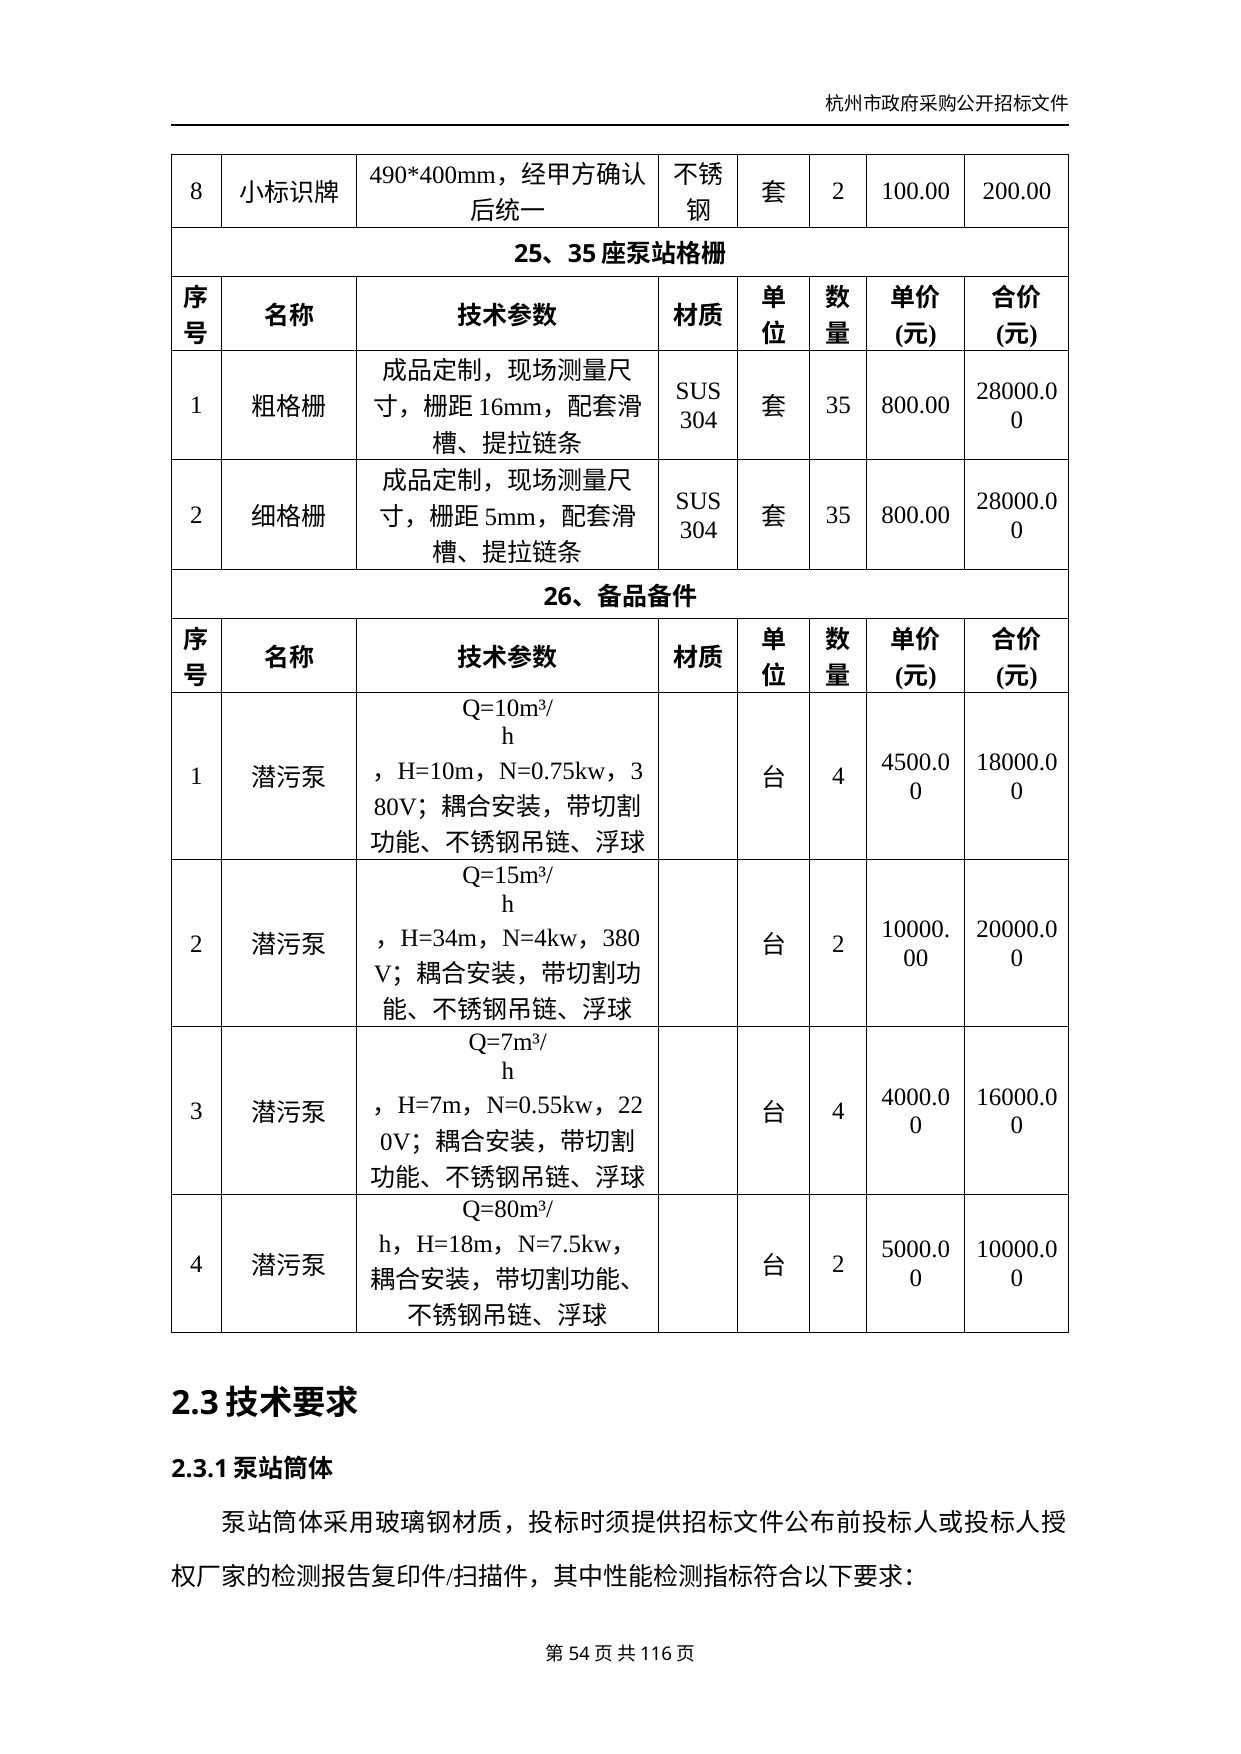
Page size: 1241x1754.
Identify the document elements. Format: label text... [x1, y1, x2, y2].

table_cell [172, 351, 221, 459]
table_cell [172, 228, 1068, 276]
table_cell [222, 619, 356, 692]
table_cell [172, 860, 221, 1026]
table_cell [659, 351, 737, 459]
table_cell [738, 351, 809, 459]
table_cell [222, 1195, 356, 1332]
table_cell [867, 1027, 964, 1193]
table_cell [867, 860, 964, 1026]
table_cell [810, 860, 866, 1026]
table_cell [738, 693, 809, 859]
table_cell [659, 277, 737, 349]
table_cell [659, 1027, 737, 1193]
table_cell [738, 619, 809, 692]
list 泵站筒体采用玻璃钢材质，投标时须提供招标文件公布前投标人或投标人授权厂家的检测报告复印件/扫描件，其中性能检测指标符合以下要求： [171, 1502, 1069, 1593]
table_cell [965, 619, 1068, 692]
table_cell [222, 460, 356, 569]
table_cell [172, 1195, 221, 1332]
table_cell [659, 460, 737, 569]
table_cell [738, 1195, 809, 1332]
text 2.3.1泵站筒体 [171, 1448, 1069, 1484]
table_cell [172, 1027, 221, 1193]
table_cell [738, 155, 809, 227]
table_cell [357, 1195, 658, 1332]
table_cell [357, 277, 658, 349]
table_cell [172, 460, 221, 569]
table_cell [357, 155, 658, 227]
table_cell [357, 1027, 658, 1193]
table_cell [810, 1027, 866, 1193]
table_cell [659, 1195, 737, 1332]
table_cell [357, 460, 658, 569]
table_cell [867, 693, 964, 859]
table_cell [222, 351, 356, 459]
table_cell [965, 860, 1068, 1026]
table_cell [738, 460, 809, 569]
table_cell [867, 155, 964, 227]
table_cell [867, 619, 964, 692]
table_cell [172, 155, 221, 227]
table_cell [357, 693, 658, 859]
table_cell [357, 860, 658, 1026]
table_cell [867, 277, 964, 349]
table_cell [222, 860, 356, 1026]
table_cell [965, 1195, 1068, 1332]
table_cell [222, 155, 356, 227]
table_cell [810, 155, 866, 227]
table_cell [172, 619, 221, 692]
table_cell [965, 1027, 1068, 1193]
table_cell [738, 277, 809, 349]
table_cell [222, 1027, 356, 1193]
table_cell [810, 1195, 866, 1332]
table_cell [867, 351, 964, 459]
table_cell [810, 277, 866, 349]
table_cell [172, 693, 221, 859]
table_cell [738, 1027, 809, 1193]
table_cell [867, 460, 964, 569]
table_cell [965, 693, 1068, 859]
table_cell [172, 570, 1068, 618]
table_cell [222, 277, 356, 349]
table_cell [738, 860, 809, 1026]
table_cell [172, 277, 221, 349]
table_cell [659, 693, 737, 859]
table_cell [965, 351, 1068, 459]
subtitle 2.3技术要求 [171, 1375, 1069, 1424]
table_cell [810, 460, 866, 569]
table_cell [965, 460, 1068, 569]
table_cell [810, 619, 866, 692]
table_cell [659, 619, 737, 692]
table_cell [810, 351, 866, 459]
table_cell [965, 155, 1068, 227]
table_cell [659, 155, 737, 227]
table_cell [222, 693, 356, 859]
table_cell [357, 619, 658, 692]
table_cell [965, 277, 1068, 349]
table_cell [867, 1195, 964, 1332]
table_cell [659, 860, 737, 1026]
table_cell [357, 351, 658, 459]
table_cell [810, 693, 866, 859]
